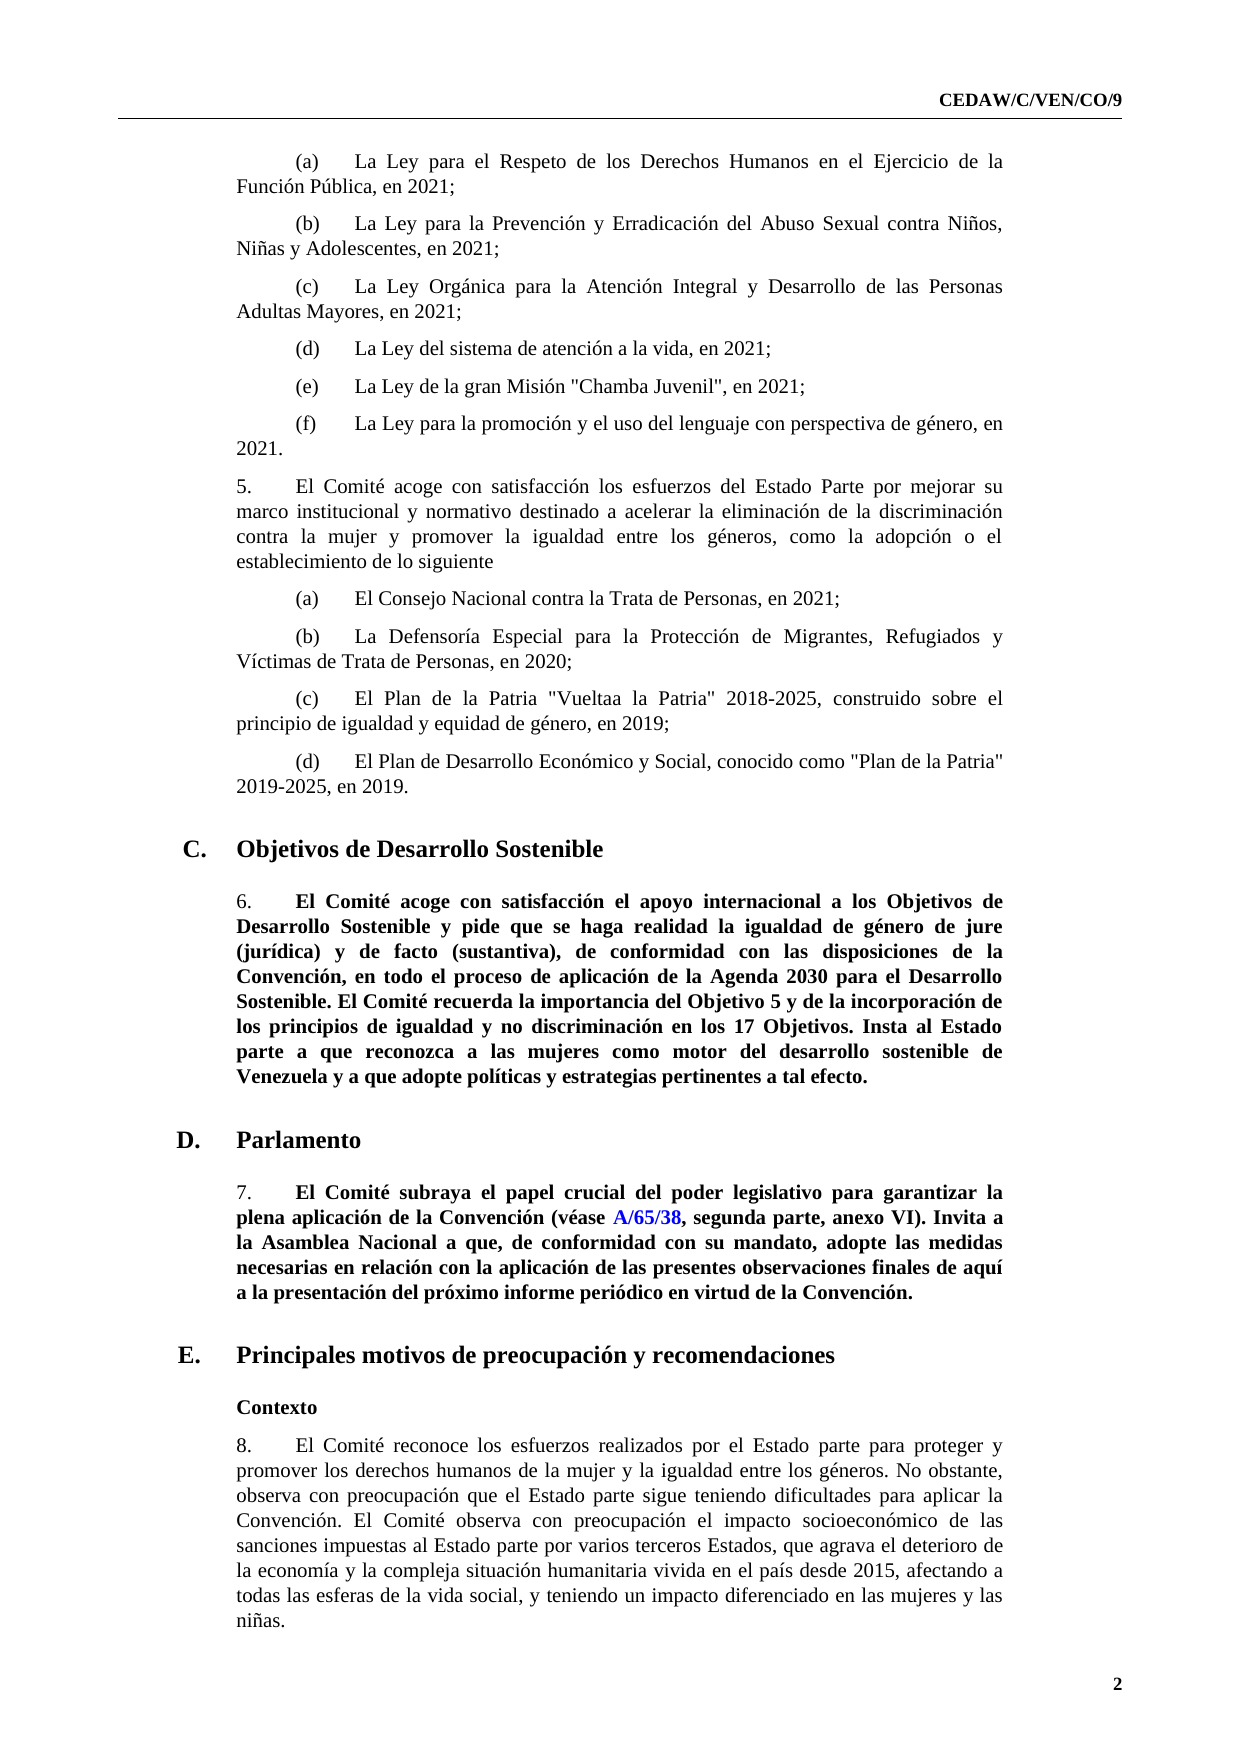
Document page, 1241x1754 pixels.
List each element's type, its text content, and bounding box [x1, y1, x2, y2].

text (d) El Plan de Desarrollo Económico y Social, conocido como "Plan de la Patria" 2019-2025, en 2019. [236, 748, 1004, 798]
text C. Objetivos de Desarrollo Sostenible [118, 835, 1004, 863]
text D. Parlamento [118, 1126, 1004, 1154]
text 7. El Comité subraya el papel crucial del poder legislativo para garantizar la plena aplicación de la Convención (véase A/65/38, segunda parte, anexo VI). Invita a la Asamblea Nacional a que, de conformidad con su mandato, adopte las medidas necesarias en relación con la aplicación de las presentes observaciones finales de aquí a la presentación del próximo informe periódico en virtud de la Convención. [236, 1179, 1004, 1304]
text (b) La Ley para la Prevención y Erradicación del Abuso Sexual contra Niños, Niñas y Adolescentes, en 2021; [236, 210, 1004, 260]
text (e) La Ley de la gran Misión "Chamba Juvenil", en 2021; [236, 373, 1004, 398]
text (a) La Ley para el Respeto de los Derechos Humanos en el Ejercicio de la Función Pública, en 2021; [236, 148, 1004, 198]
text (c) El Plan de la Patria "Vueltaa la Patria" 2018-2025, construido sobre el principio de igualdad y equidad de género, en 2019; [236, 685, 1004, 735]
text 5. El Comité acoge con satisfacción los esfuerzos del Estado Parte por mejorar su marco institucional y normativo destinado a acelerar la eliminación de la discriminación contra la mujer y promover la igualdad entre los géneros, como la adopción o el establecimiento de lo siguiente [236, 473, 1004, 573]
text (c) La Ley Orgánica para la Atención Integral y Desarrollo de las Personas Adultas Mayores, en 2021; [236, 273, 1004, 323]
text (f) La Ley para la promoción y el uso del lenguaje con perspectiva de género, en 2021. [236, 410, 1004, 460]
text (b) La Defensoría Especial para la Protección de Migrantes, Refugiados y Víctimas de Trata de Personas, en 2020; [236, 623, 1004, 673]
text Contexto [118, 1394, 1004, 1419]
text 6. El Comité acoge con satisfacción el apoyo internacional a los Objetivos de Desarrollo Sostenible y pide que se haga realidad la igualdad de género de jure (jurídica) y de facto (sustantiva), de conformidad con las disposiciones de la Convención, en todo el proceso de aplicación de la Agenda 2030 para el Desarrollo Sostenible. El Comité recuerda la importancia del Objetivo 5 y de la incorporación de los principios de igualdad y no discriminación en los 17 Objetivos. Insta al Estado parte a que reconozca a las mujeres como motor del desarrollo sostenible de Venezuela y a que adopte políticas y estrategias pertinentes a tal efecto. [236, 888, 1004, 1088]
text (a) El Consejo Nacional contra la Trata de Personas, en 2021; [236, 585, 1004, 610]
text (d) La Ley del sistema de atención a la vida, en 2021; [236, 335, 1004, 360]
text 8. El Comité reconoce los esfuerzos realizados por el Estado parte para proteger y promover los derechos humanos de la mujer y la igualdad entre los géneros. No obstante, observa con preocupación que el Estado parte sigue teniendo dificultades para aplicar la Convención. El Comité observa con preocupación el impacto socioeconómico de las sanciones impuestas al Estado parte por varios terceros Estados, que agrava el deterioro de la economía y la compleja situación humanitaria vivida en el país desde 2015, afectando a todas las esferas de la vida social, y teniendo un impacto diferenciado en las mujeres y las niñas. [236, 1432, 1004, 1632]
text E. Principales motivos de preocupación y recomendaciones [118, 1341, 1004, 1369]
